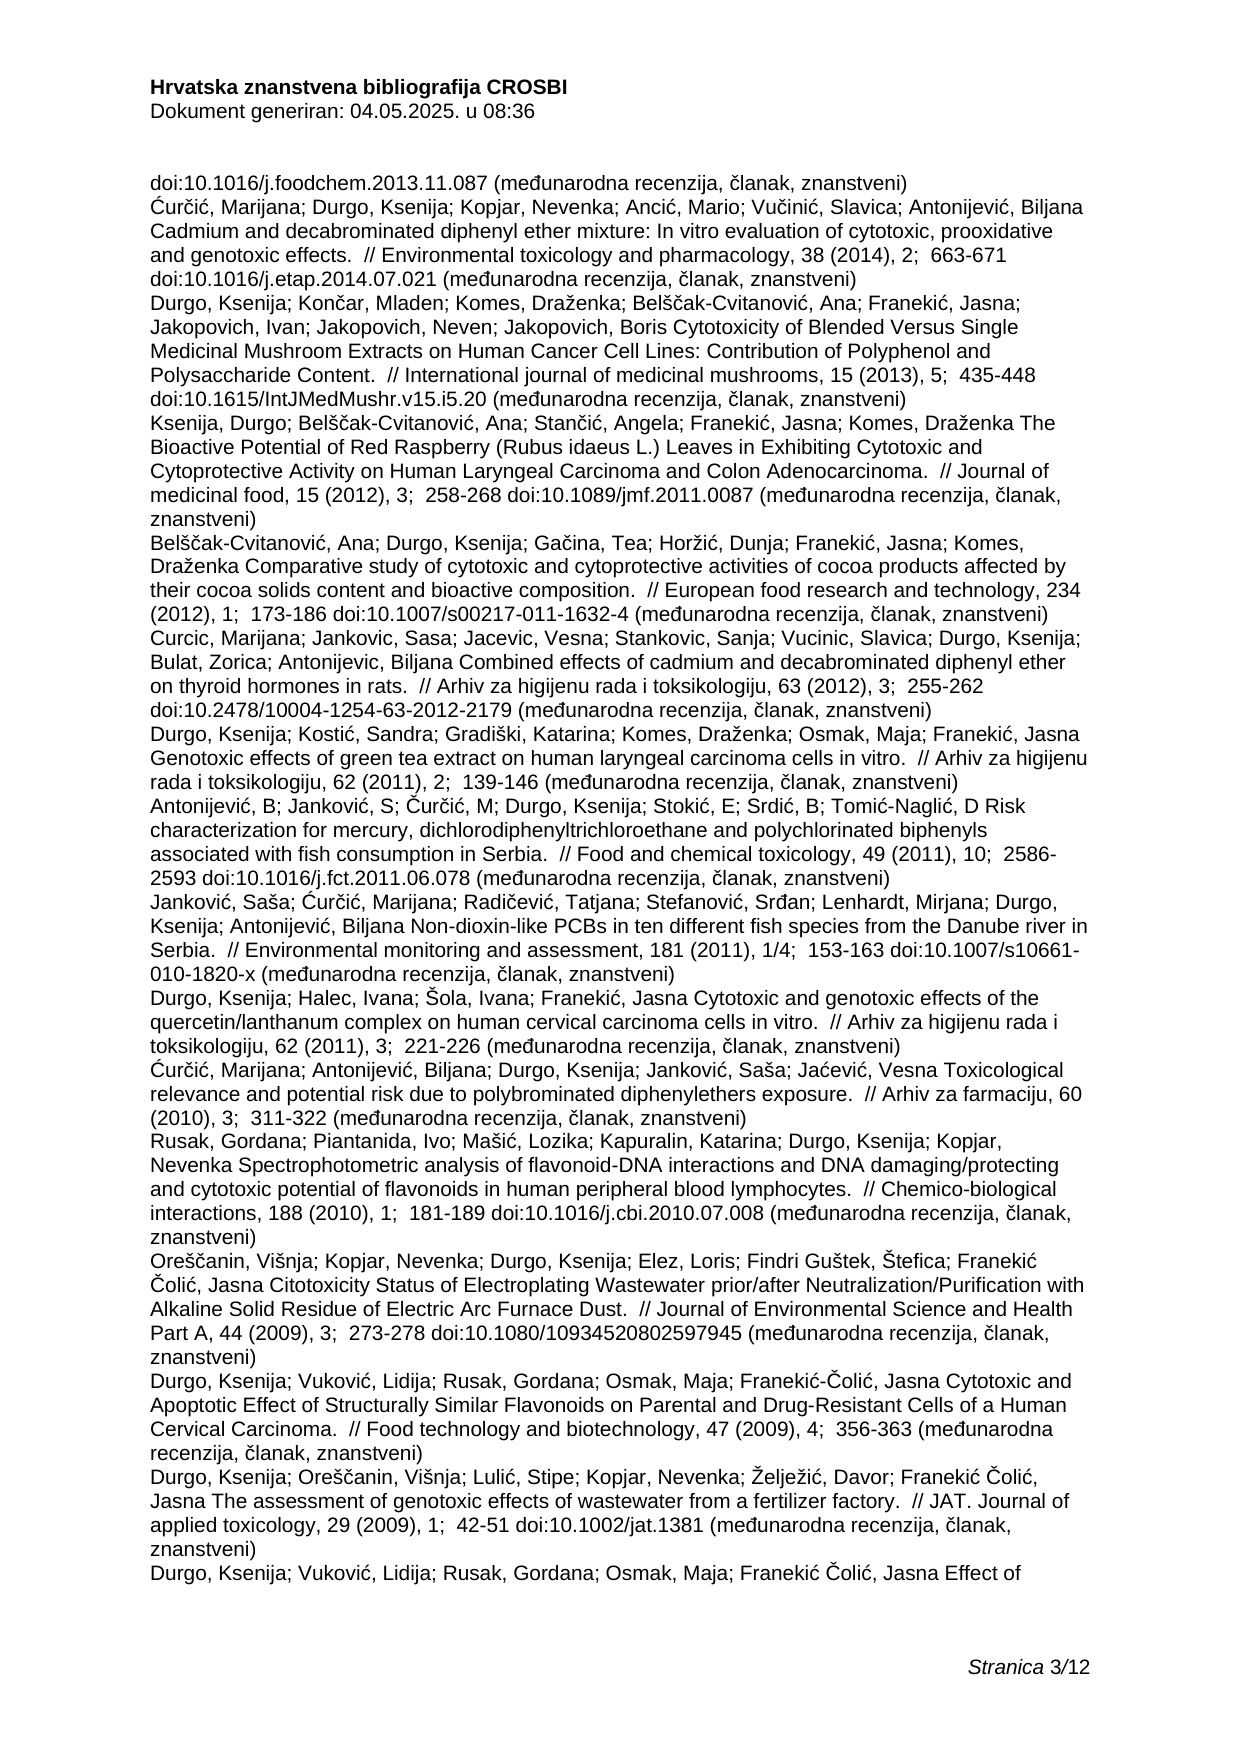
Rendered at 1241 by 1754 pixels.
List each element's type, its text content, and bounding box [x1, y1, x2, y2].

text Oreščanin, Višnja; Kopjar, Nevenka; Durgo, Ksenija; Elez, Loris; Findri Guštek, Štefica; Franekić Čolić, Jasna [150, 1249, 1090, 1369]
text Durgo, Ksenija; Končar, Mladen; Komes, Draženka; Belščak-Cvitanović, Ana; Franekić, Jasna; Jakopovich, Ivan; Jakopovich, Neven; Jakopovich, Boris [150, 291, 1090, 411]
text Antonijević, B; Janković, S; Čurčić, M; Durgo, Ksenija; Stokić, E; Srdić, B; Tomić-Naglić, D [150, 794, 1090, 890]
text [150, 1561, 1090, 1584]
text Janković, Saša; Ćurčić, Marijana; Radičević, Tatjana; Stefanović, Srđan; Lenhardt, Mirjana; Durgo, Ksenija; Antonijević, Biljana [150, 890, 1090, 986]
text Rusak, Gordana; Piantanida, Ivo; Mašić, Lozika; Kapuralin, Katarina; Durgo, Ksenija; Kopjar, Nevenka [150, 1129, 1090, 1249]
text Durgo, Ksenija; Halec, Ivana; Šola, Ivana; Franekić, Jasna [150, 986, 1090, 1057]
text Ćurčić, Marijana; Antonijević, Biljana; Durgo, Ksenija; Janković, Saša; Jaćević, Vesna [150, 1057, 1090, 1129]
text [150, 171, 1090, 195]
text Durgo, Ksenija; Kostić, Sandra; Gradiški, Katarina; Komes, Draženka; Osmak, Maja; Franekić, Jasna [150, 722, 1090, 794]
text Ksenija, Durgo; Belščak-Cvitanović, Ana; Stančić, Angela; Franekić, Jasna; Komes, Draženka [150, 411, 1090, 530]
text Durgo, Ksenija; Vuković, Lidija; Rusak, Gordana; Osmak, Maja; Franekić-Čolić, Jasna [150, 1369, 1090, 1465]
text Belščak-Cvitanović, Ana; Durgo, Ksenija; Gačina, Tea; Horžić, Dunja; Franekić, Jasna; Komes, Draženka [150, 530, 1090, 626]
text Durgo, Ksenija; Oreščanin, Višnja; Lulić, Stipe; Kopjar, Nevenka; Želježić, Davor; Franekić Čolić, Jasna [150, 1465, 1090, 1561]
text Curcic, Marijana; Jankovic, Sasa; Jacevic, Vesna; Stankovic, Sanja; Vucinic, Slavica; Durgo, Ksenija; Bulat, Zorica; Antonijevic, Biljana [150, 626, 1090, 722]
text Ćurčić, Marijana; Durgo, Ksenija; Kopjar, Nevenka; Ancić, Mario; Vučinić, Slavica; Antonijević, Biljana [150, 195, 1090, 291]
